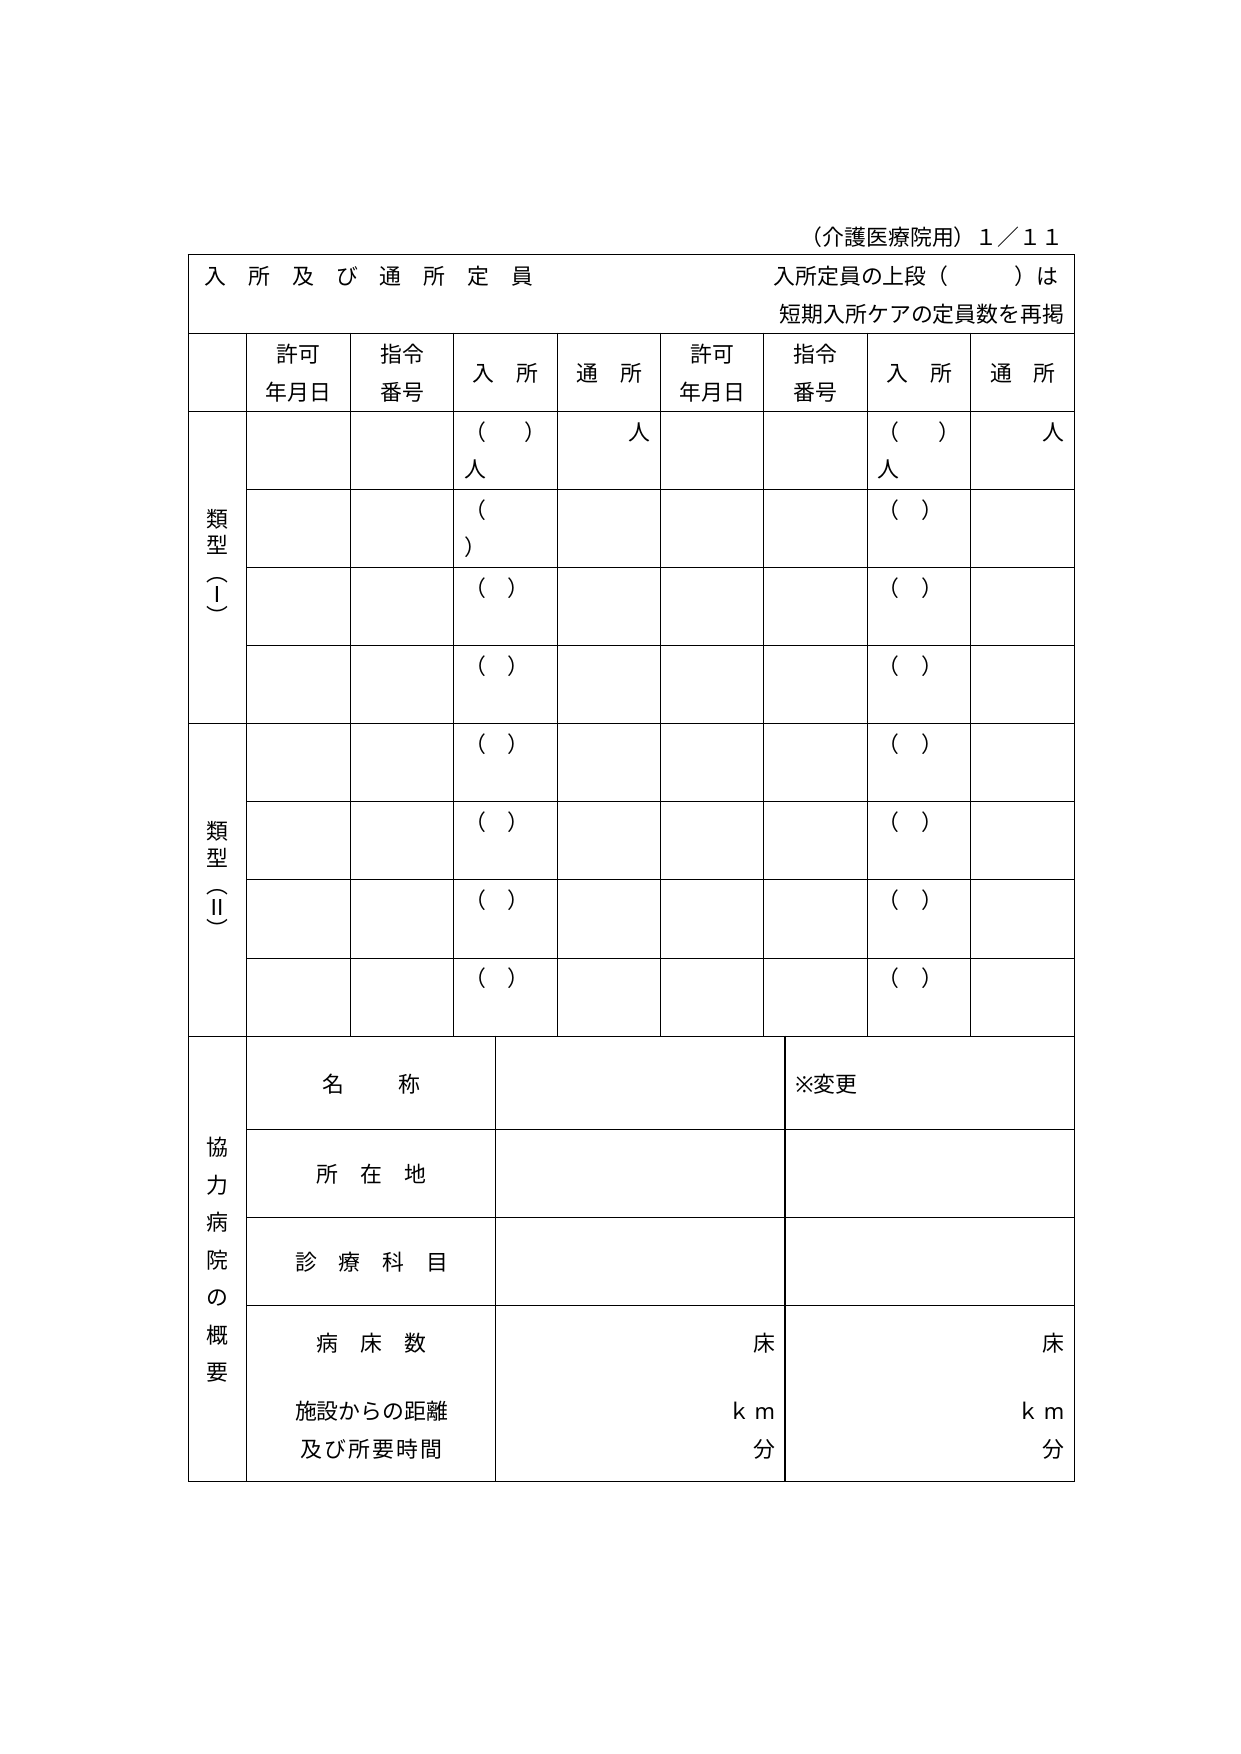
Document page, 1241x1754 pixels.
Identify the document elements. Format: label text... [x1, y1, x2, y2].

table_cell 類 型 （Ⅱ） [189, 724, 246, 1036]
table_cell 名称 [247, 1037, 495, 1128]
table_cell （ ） [868, 490, 970, 567]
table_cell [971, 490, 1074, 567]
table_cell [661, 490, 763, 567]
text （介護医療院用）１／１１ [177, 217, 1063, 254]
table_cell [971, 646, 1074, 723]
table_header 入 所 及 び 通 所 定 員 入所定員の上段（ ）は 短期入所ケアの定員数を再掲 [189, 255, 1074, 332]
table_cell [351, 646, 453, 723]
table_cell [351, 490, 453, 567]
table_cell [971, 568, 1074, 645]
table_cell 入 所 [454, 334, 557, 411]
table_cell [351, 724, 453, 801]
table_cell （ ） [454, 959, 557, 1036]
table_cell （ ）人 [454, 412, 557, 489]
table_cell 所在地 [247, 1130, 495, 1217]
table_cell [558, 880, 660, 957]
table_cell [764, 568, 867, 645]
table_cell [786, 1218, 1074, 1305]
table_cell [351, 412, 453, 489]
table_cell （ ） [868, 802, 970, 879]
table_cell ｋm 分 [496, 1377, 784, 1481]
table_cell [558, 646, 660, 723]
table_cell [764, 802, 867, 879]
table_cell 指令 番号 [351, 334, 453, 411]
table_cell 通 所 [971, 334, 1074, 411]
table_cell 人 [971, 412, 1074, 489]
table_cell （ ）人 [868, 412, 970, 489]
table_cell [971, 724, 1074, 801]
table_cell 許可 年月日 [247, 334, 350, 411]
table_cell [764, 490, 867, 567]
table_cell [247, 959, 350, 1036]
table_cell （ ） [868, 568, 970, 645]
table_cell 人 [558, 412, 660, 489]
table_cell [971, 880, 1074, 957]
table_cell （ ） [454, 802, 557, 879]
table_cell 通 所 [558, 334, 660, 411]
table_cell [351, 568, 453, 645]
table_cell 診 療 科 目 [247, 1218, 495, 1305]
table_cell （ ） [868, 880, 970, 957]
table_cell [247, 568, 350, 645]
table_cell [558, 568, 660, 645]
table_cell （ ） [868, 646, 970, 723]
table_cell [558, 724, 660, 801]
table_cell [558, 802, 660, 879]
table_cell [247, 646, 350, 723]
table_cell 許可 年月日 [661, 334, 763, 411]
table_cell [661, 412, 763, 489]
table_cell 床 [786, 1306, 1074, 1377]
table_cell [971, 959, 1074, 1036]
table_cell [496, 1130, 784, 1217]
table_cell [764, 724, 867, 801]
table_cell [351, 959, 453, 1036]
table_cell [558, 959, 660, 1036]
table_cell [661, 880, 763, 957]
table_cell [764, 646, 867, 723]
table_cell （ ） [868, 959, 970, 1036]
table_cell 施設からの距離 及び所要時間 [247, 1377, 495, 1481]
table_cell 入 所 [868, 334, 970, 411]
table_cell [189, 334, 246, 411]
table_cell （ ） [454, 880, 557, 957]
table_cell （ ） [454, 490, 557, 567]
table_cell [247, 802, 350, 879]
table_cell [247, 490, 350, 567]
table_cell [971, 802, 1074, 879]
table_cell （ ） [454, 646, 557, 723]
table_cell [558, 490, 660, 567]
table_cell [661, 724, 763, 801]
table_cell [351, 802, 453, 879]
table_cell [764, 880, 867, 957]
table_cell ｋm 分 [786, 1377, 1074, 1481]
table_cell 協力病院の概要 [189, 1037, 246, 1481]
table_cell [661, 646, 763, 723]
table_cell （ ） [868, 724, 970, 801]
table_cell [351, 880, 453, 957]
table_cell [247, 412, 350, 489]
table_cell （ ） [454, 724, 557, 801]
table_cell （ ） [454, 568, 557, 645]
table_cell [764, 412, 867, 489]
table_cell [247, 724, 350, 801]
table_cell 類 型 （Ⅰ） [189, 412, 246, 723]
table_cell 病床数 [247, 1306, 495, 1377]
table_cell [661, 959, 763, 1036]
table_cell [247, 880, 350, 957]
table_cell [661, 802, 763, 879]
table_cell 床 [496, 1306, 784, 1377]
table_cell [764, 959, 867, 1036]
table_cell [496, 1037, 784, 1128]
table_cell 指令 番号 [764, 334, 867, 411]
table_cell [661, 568, 763, 645]
table_cell [496, 1218, 784, 1305]
table_cell [786, 1130, 1074, 1217]
table_cell ※変更 [786, 1037, 1074, 1128]
